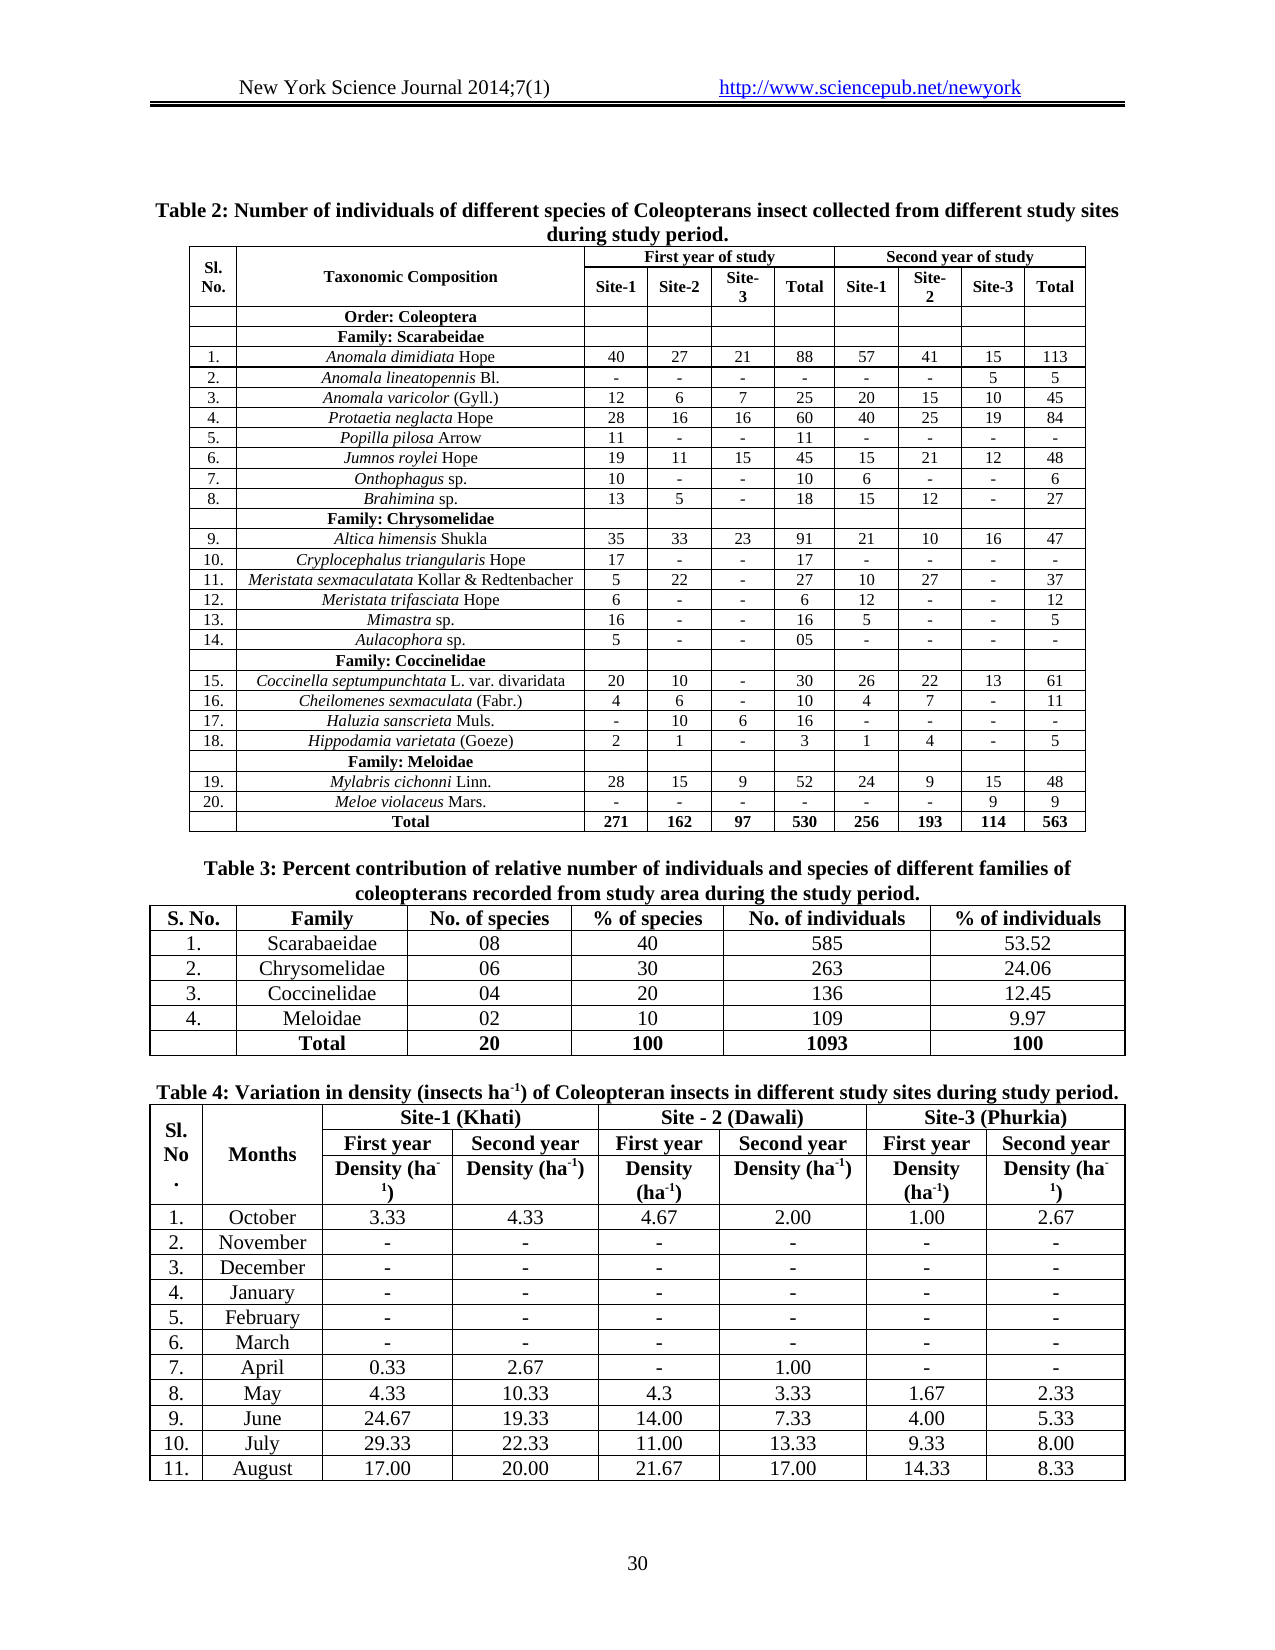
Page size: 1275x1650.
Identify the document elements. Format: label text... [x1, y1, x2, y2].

table_cell [585, 509, 647, 528]
table_cell 10 [572, 1006, 723, 1030]
table_cell 21 [899, 448, 961, 467]
table_cell [712, 327, 774, 346]
table_cell 14.00 [599, 1406, 719, 1429]
table_cell 20.00 [453, 1456, 598, 1480]
table_cell 5 [962, 368, 1024, 387]
table_cell 29.33 [323, 1431, 452, 1455]
table_cell - [987, 1230, 1124, 1254]
table_cell [1025, 509, 1085, 528]
table_cell Brahimina sp. [237, 489, 584, 508]
table_cell 11 [585, 428, 647, 447]
table_header Months [203, 1105, 322, 1204]
table_cell 3.33 [323, 1205, 452, 1229]
table_cell 35 [585, 529, 647, 548]
table_cell 9 [712, 772, 774, 791]
table_cell 9 [1025, 792, 1085, 811]
table_cell 9 [962, 792, 1024, 811]
table_cell 16. [190, 691, 236, 710]
table_cell 9 [899, 772, 961, 791]
table_cell - [962, 428, 1024, 447]
table_cell - [962, 610, 1024, 629]
table_cell 41 [899, 347, 961, 366]
table_cell 136 [724, 981, 930, 1005]
table_cell 53.52 [931, 931, 1124, 955]
table_cell 10 [775, 691, 834, 710]
table_cell March [203, 1330, 322, 1354]
table_cell - [867, 1330, 986, 1354]
table_cell 13.33 [720, 1431, 866, 1455]
table_cell Site-1 [585, 268, 647, 306]
table_header Second year of study [835, 247, 1085, 266]
table_cell - [962, 489, 1024, 508]
table_cell - [962, 590, 1024, 609]
table_cell Density (ha-1) [599, 1156, 719, 1204]
table_header Taxonomic Composition [237, 247, 584, 306]
table_cell - [962, 469, 1024, 488]
table_cell 7 [899, 691, 961, 710]
table_header Sl. No. [190, 247, 236, 306]
table_cell 11.00 [599, 1431, 719, 1455]
table_cell - [648, 792, 711, 811]
table_header Family [237, 906, 407, 929]
table_cell February [203, 1305, 322, 1329]
table_cell 9. [151, 1406, 202, 1429]
table_cell 16 [775, 711, 834, 730]
table_cell - [648, 469, 711, 488]
table_cell - [712, 671, 774, 690]
table_cell 40 [572, 931, 723, 955]
table_cell - [453, 1330, 598, 1354]
table_cell [775, 509, 834, 528]
table_cell 1 [648, 731, 711, 750]
table_cell 13 [585, 489, 647, 508]
table_cell - [720, 1255, 866, 1279]
table_cell 13 [962, 671, 1024, 690]
table_cell 3. [151, 1255, 202, 1279]
table_header First year of study [585, 247, 834, 266]
table_cell [835, 307, 898, 326]
table_header Site-3 (Phurkia) [867, 1105, 1124, 1129]
table_cell Second year [453, 1130, 598, 1154]
table_cell - [648, 630, 711, 649]
table_cell - [962, 711, 1024, 730]
table_cell - [867, 1230, 986, 1254]
table_cell 15 [835, 448, 898, 467]
table_cell [712, 650, 774, 669]
table_cell Altica himensis Shukla [237, 529, 584, 548]
table_cell - [599, 1330, 719, 1354]
table_cell [899, 307, 961, 326]
table_cell Family: Scarabeidae [237, 327, 584, 346]
table_cell 18. [190, 731, 236, 750]
table_cell April [203, 1355, 322, 1379]
table_cell [648, 307, 711, 326]
table_cell 4 [585, 691, 647, 710]
table_cell 1.67 [867, 1380, 986, 1404]
table_cell [151, 1031, 236, 1055]
table_cell - [323, 1230, 452, 1254]
table_cell - [712, 731, 774, 750]
table_cell [835, 509, 898, 528]
table_cell 4 [835, 691, 898, 710]
table_cell Meloidae [237, 1006, 407, 1030]
table_cell - [987, 1355, 1124, 1379]
table_cell - [1025, 549, 1085, 568]
table_cell 1. [151, 931, 236, 955]
table_cell 11. [190, 570, 236, 589]
table_cell Density (ha-1) [867, 1156, 986, 1204]
table_cell 15 [962, 347, 1024, 366]
table_cell [962, 307, 1024, 326]
table_cell 33 [648, 529, 711, 548]
table_cell Site-1 [835, 268, 898, 306]
table_cell 6 [585, 590, 647, 609]
table_cell - [599, 1305, 719, 1329]
table_cell 12 [1025, 590, 1085, 609]
table_cell 3.33 [720, 1380, 866, 1404]
table_cell 19. [190, 772, 236, 791]
table_cell - [712, 469, 774, 488]
table_cell 8. [190, 489, 236, 508]
table_cell 10. [151, 1431, 202, 1455]
table_cell 10 [648, 671, 711, 690]
table_cell 15 [962, 772, 1024, 791]
table_cell 162 [648, 812, 711, 831]
table_cell Cheilomenes sexmaculata (Fabr.) [237, 691, 584, 710]
table_cell 11. [151, 1456, 202, 1480]
table_cell January [203, 1280, 322, 1304]
table_header No. of species [408, 906, 571, 929]
table_cell 19.33 [453, 1406, 598, 1429]
table_cell [1025, 327, 1085, 346]
table_cell 256 [835, 812, 898, 831]
table_cell [648, 751, 711, 771]
table_cell - [648, 590, 711, 609]
table_cell August [203, 1456, 322, 1480]
table_cell 5 [835, 610, 898, 629]
table_cell - [712, 691, 774, 710]
table_cell 27 [648, 347, 711, 366]
table_cell 25 [899, 408, 961, 427]
table_cell [899, 327, 961, 346]
table_cell [585, 751, 647, 771]
table_cell 1.00 [720, 1355, 866, 1379]
table_cell 10 [775, 469, 834, 488]
table_cell October [203, 1205, 322, 1229]
table_cell - [453, 1280, 598, 1304]
table_cell 20 [408, 1031, 571, 1055]
table_cell 84 [1025, 408, 1085, 427]
table_cell 12. [190, 590, 236, 609]
table_cell - [835, 711, 898, 730]
table_header % of species [572, 906, 723, 929]
table_cell 100 [931, 1031, 1124, 1055]
table_cell - [712, 570, 774, 589]
table_cell 12 [899, 489, 961, 508]
table_cell - [867, 1355, 986, 1379]
table_cell Haluzia sanscrieta Muls. [237, 711, 584, 730]
table_cell - [899, 549, 961, 568]
table_cell Mimastra sp. [237, 610, 584, 629]
table_cell Density (ha-1) [453, 1156, 598, 1204]
table_cell - [899, 711, 961, 730]
table_cell - [899, 368, 961, 387]
table_header S. No. [151, 906, 236, 929]
table_cell Coccinelidae [237, 981, 407, 1005]
table_cell Meloe violaceus Mars. [237, 792, 584, 811]
table_cell [835, 650, 898, 669]
table_cell - [453, 1305, 598, 1329]
table_cell 48 [1025, 448, 1085, 467]
table_cell 7 [712, 388, 774, 407]
table_cell Family: Meloidae [237, 751, 584, 771]
table_cell - [835, 630, 898, 649]
table_cell - [585, 792, 647, 811]
table_cell 5 [1025, 368, 1085, 387]
table_cell 1. [190, 347, 236, 366]
table_cell 109 [724, 1006, 930, 1030]
table_cell - [712, 792, 774, 811]
table_cell 08 [408, 931, 571, 955]
table_cell 563 [1025, 812, 1085, 831]
table_cell Family: Coccinelidae [237, 650, 584, 669]
table_cell 13. [190, 610, 236, 629]
table_cell - [585, 711, 647, 730]
table_cell - [835, 792, 898, 811]
table_cell 52 [775, 772, 834, 791]
table_cell 4.33 [323, 1380, 452, 1404]
table_header Site - 2 (Dawali) [599, 1105, 866, 1129]
table_cell Mylabris cichonni Linn. [237, 772, 584, 791]
table_cell 17.00 [720, 1456, 866, 1480]
table_cell - [323, 1330, 452, 1354]
table_cell 16 [775, 610, 834, 629]
table_cell [712, 307, 774, 326]
table_cell 5 [585, 630, 647, 649]
table_cell [775, 327, 834, 346]
table_cell - [453, 1230, 598, 1254]
table_cell 4.33 [453, 1205, 598, 1229]
table_cell 24.67 [323, 1406, 452, 1429]
table_cell 10. [190, 549, 236, 568]
table_cell 28 [585, 408, 647, 427]
table_cell Hippodamia varietata (Goeze) [237, 731, 584, 750]
table_cell - [962, 549, 1024, 568]
table_cell 193 [899, 812, 961, 831]
table_cell [962, 327, 1024, 346]
text Table 4: Variation in density (insects ha-1) of Coleopteran insects in different study sites during study period. [150, 1080, 1125, 1104]
table_cell [962, 509, 1024, 528]
table_cell 2.33 [987, 1380, 1124, 1404]
table_cell Meristata sexmaculatata Kollar & Redtenbacher [237, 570, 584, 589]
table_cell 21.67 [599, 1456, 719, 1480]
table_cell 8. [151, 1380, 202, 1404]
table_cell 1. [151, 1205, 202, 1229]
table_cell 4. [151, 1280, 202, 1304]
table_cell - [775, 792, 834, 811]
table_cell November [203, 1230, 322, 1254]
table_cell - [899, 610, 961, 629]
table_cell 9. [190, 529, 236, 548]
table_cell 20 [572, 981, 723, 1005]
table_cell 3 [775, 731, 834, 750]
table_cell [775, 650, 834, 669]
table_cell - [599, 1230, 719, 1254]
table_cell 30 [572, 956, 723, 980]
table_cell 5 [648, 489, 711, 508]
table_cell - [648, 549, 711, 568]
table_cell 0.33 [323, 1355, 452, 1379]
table_cell - [962, 570, 1024, 589]
table_cell - [867, 1305, 986, 1329]
table_cell [835, 327, 898, 346]
table_cell - [720, 1230, 866, 1254]
table_cell - [648, 368, 711, 387]
table_cell 2 [585, 731, 647, 750]
table_cell 45 [775, 448, 834, 467]
table_cell 5. [190, 428, 236, 447]
table_cell 37 [1025, 570, 1085, 589]
table_cell - [323, 1305, 452, 1329]
table_cell 9.33 [867, 1431, 986, 1455]
table_cell 4 [899, 731, 961, 750]
table_cell - [720, 1305, 866, 1329]
table_cell 6. [151, 1330, 202, 1354]
table_cell 14. [190, 630, 236, 649]
table_cell 11 [775, 428, 834, 447]
table_cell 20. [190, 792, 236, 811]
table_cell 20 [835, 388, 898, 407]
table_cell 05 [775, 630, 834, 649]
table_cell July [203, 1431, 322, 1455]
table_cell 5 [1025, 731, 1085, 750]
table_cell - [720, 1330, 866, 1354]
table_cell Protaetia neglacta Hope [237, 408, 584, 427]
table_cell 4. [190, 408, 236, 427]
table_cell - [712, 428, 774, 447]
table_cell 91 [775, 529, 834, 548]
table_cell - [867, 1280, 986, 1304]
table_cell 02 [408, 1006, 571, 1030]
table_cell [712, 751, 774, 771]
table_cell 10 [899, 529, 961, 548]
table_cell - [987, 1280, 1124, 1304]
table_cell Onthophagus sp. [237, 469, 584, 488]
table_cell 23 [712, 529, 774, 548]
table_cell Second year [720, 1130, 866, 1154]
table_cell [899, 751, 961, 771]
table_cell Site-3 [712, 268, 774, 306]
table_cell Anomala varicolor (Gyll.) [237, 388, 584, 407]
table_cell 27 [1025, 489, 1085, 508]
table_header No. of individuals [724, 906, 930, 929]
table_cell [585, 327, 647, 346]
table_cell 3. [190, 388, 236, 407]
table_cell 10.33 [453, 1380, 598, 1404]
table_cell 6 [648, 388, 711, 407]
table_cell - [712, 368, 774, 387]
table_cell Total [237, 1031, 407, 1055]
table_cell 1 [835, 731, 898, 750]
table_cell 5 [585, 570, 647, 589]
table_cell 17 [775, 549, 834, 568]
table_cell 25 [775, 388, 834, 407]
table_cell 10 [962, 388, 1024, 407]
table_cell 12 [835, 590, 898, 609]
table_cell - [712, 549, 774, 568]
table_cell Site-3 [962, 268, 1024, 306]
table_cell 15 [899, 388, 961, 407]
table_cell 15 [835, 489, 898, 508]
table_cell 15 [648, 772, 711, 791]
table_cell 5 [1025, 610, 1085, 629]
table_cell 12 [585, 388, 647, 407]
table_cell - [962, 630, 1024, 649]
table_cell First year [323, 1130, 452, 1154]
table_cell 18 [775, 489, 834, 508]
table_cell 2. [151, 956, 236, 980]
table_cell 57 [835, 347, 898, 366]
table_cell 263 [724, 956, 930, 980]
table_cell 47 [1025, 529, 1085, 548]
table_cell [712, 509, 774, 528]
table_cell 5. [151, 1305, 202, 1329]
table_cell - [648, 428, 711, 447]
table_cell Meristata trifasciata Hope [237, 590, 584, 609]
table_cell 26 [835, 671, 898, 690]
table_cell 11 [1025, 691, 1085, 710]
table_cell 1.00 [867, 1205, 986, 1229]
table_cell June [203, 1406, 322, 1429]
table_cell December [203, 1255, 322, 1279]
table_cell 60 [775, 408, 834, 427]
table_cell - [712, 590, 774, 609]
table_cell 97 [712, 812, 774, 831]
table_cell Anomala dimidiata Hope [237, 347, 584, 366]
table_cell [190, 812, 236, 831]
table_cell 88 [775, 347, 834, 366]
table_cell Family: Chrysomelidae [237, 509, 584, 528]
table_cell [190, 307, 236, 326]
table_cell - [835, 428, 898, 447]
table_cell 22 [648, 570, 711, 589]
table_cell - [835, 368, 898, 387]
table_cell 16 [712, 408, 774, 427]
table_cell 6. [190, 448, 236, 467]
table_cell Total [775, 268, 834, 306]
table_cell 8.33 [987, 1456, 1124, 1480]
table_cell [899, 650, 961, 669]
table_cell 7.33 [720, 1406, 866, 1429]
table_cell [648, 509, 711, 528]
table_cell 4. [151, 1006, 236, 1030]
text Table 3: Percent contribution of relative number of individuals and species of different families of coleopterans recorded from study area during the study period. [150, 856, 1125, 904]
table_cell 17 [585, 549, 647, 568]
table_cell 2. [151, 1230, 202, 1254]
table_cell - [867, 1255, 986, 1279]
table_cell - [323, 1280, 452, 1304]
table_cell 28 [585, 772, 647, 791]
table_cell - [323, 1255, 452, 1279]
table_cell Total [237, 812, 584, 831]
table_cell 40 [585, 347, 647, 366]
table_cell - [599, 1355, 719, 1379]
table_cell 100 [572, 1031, 723, 1055]
table_cell Order: Coleoptera [237, 307, 584, 326]
table_cell 4.00 [867, 1406, 986, 1429]
table_cell [648, 650, 711, 669]
table_cell 17. [190, 711, 236, 730]
table_cell 271 [585, 812, 647, 831]
table_cell Density (ha-1) [987, 1156, 1124, 1204]
table_cell 9.97 [931, 1006, 1124, 1030]
table_cell 6 [1025, 469, 1085, 488]
table_cell 15. [190, 671, 236, 690]
table_header Site-1 (Khati) [323, 1105, 598, 1129]
table_cell - [712, 489, 774, 508]
table_cell 585 [724, 931, 930, 955]
table_cell 2.00 [720, 1205, 866, 1229]
table_cell - [453, 1255, 598, 1279]
table_cell [1025, 307, 1085, 326]
table_cell - [899, 590, 961, 609]
table_header Sl. No. [151, 1105, 202, 1204]
table_cell 113 [1025, 347, 1085, 366]
table_cell 6 [775, 590, 834, 609]
table_cell 17.00 [323, 1456, 452, 1480]
table_cell Site-2 [899, 268, 961, 306]
table_cell [775, 751, 834, 771]
table_cell - [962, 731, 1024, 750]
table_cell Chrysomelidae [237, 956, 407, 980]
table_cell - [648, 610, 711, 629]
table_cell [648, 327, 711, 346]
table_cell 22 [899, 671, 961, 690]
table_cell Site-2 [648, 268, 711, 306]
table_cell Cryplocephalus triangularis Hope [237, 549, 584, 568]
table_cell 30 [775, 671, 834, 690]
table_cell 1093 [724, 1031, 930, 1055]
table_cell [190, 327, 236, 346]
table_cell Density (ha-1) [323, 1156, 452, 1204]
table_cell - [899, 630, 961, 649]
table_cell 12 [962, 448, 1024, 467]
table_cell Density (ha-1) [720, 1156, 866, 1204]
table_cell Jumnos roylei Hope [237, 448, 584, 467]
table_cell First year [867, 1130, 986, 1154]
table_cell - [962, 691, 1024, 710]
table_cell - [987, 1255, 1124, 1279]
table_cell 2.67 [987, 1205, 1124, 1229]
table_cell 19 [962, 408, 1024, 427]
table_cell - [1025, 711, 1085, 730]
table_cell 48 [1025, 772, 1085, 791]
table_cell 7. [151, 1355, 202, 1379]
table_cell 24.06 [931, 956, 1124, 980]
table_cell 21 [712, 347, 774, 366]
table_cell Aulacophora sp. [237, 630, 584, 649]
table_cell [835, 751, 898, 771]
table_cell 6 [835, 469, 898, 488]
table_cell 21 [835, 529, 898, 548]
table_cell 11 [648, 448, 711, 467]
table_cell - [599, 1280, 719, 1304]
table_cell 16 [648, 408, 711, 427]
table_cell 27 [899, 570, 961, 589]
table_cell 530 [775, 812, 834, 831]
table_cell - [712, 610, 774, 629]
table_cell - [987, 1305, 1124, 1329]
table_cell Second year [987, 1130, 1124, 1154]
table_cell 6 [712, 711, 774, 730]
table_cell [190, 751, 236, 771]
table_cell 45 [1025, 388, 1085, 407]
table_cell [190, 650, 236, 669]
table_cell 12.45 [931, 981, 1124, 1005]
table_cell 27 [775, 570, 834, 589]
table_cell 6 [648, 691, 711, 710]
table_cell 61 [1025, 671, 1085, 690]
table_cell Coccinella septumpunchtata L. var. divaridata [237, 671, 584, 690]
table_cell 2. [190, 368, 236, 387]
table_header % of individuals [931, 906, 1124, 929]
table_cell - [720, 1280, 866, 1304]
table_cell 16 [962, 529, 1024, 548]
table_cell - [899, 792, 961, 811]
table_cell [962, 751, 1024, 771]
table_cell 40 [835, 408, 898, 427]
table_cell - [899, 428, 961, 447]
table_cell Popilla pilosa Arrow [237, 428, 584, 447]
text Table 2: Number of individuals of different species of Coleopterans insect collected from different study sites during study period. [150, 198, 1125, 246]
table_cell 16 [585, 610, 647, 629]
table_cell [1025, 751, 1085, 771]
table_cell [775, 307, 834, 326]
table_cell - [712, 630, 774, 649]
table_cell First year [599, 1130, 719, 1154]
table_cell 20 [585, 671, 647, 690]
table_cell [585, 307, 647, 326]
table_cell 7. [190, 469, 236, 488]
table_cell Total [1025, 268, 1085, 306]
table_cell [585, 650, 647, 669]
table_cell [899, 509, 961, 528]
table_cell 5.33 [987, 1406, 1124, 1429]
table_cell 22.33 [453, 1431, 598, 1455]
table_cell - [1025, 630, 1085, 649]
table_cell - [835, 549, 898, 568]
table_cell 10 [585, 469, 647, 488]
table_cell 10 [648, 711, 711, 730]
table_cell [190, 509, 236, 528]
table_cell Scarabaeidae [237, 931, 407, 955]
table_cell - [987, 1330, 1124, 1354]
table_cell - [1025, 428, 1085, 447]
table_cell May [203, 1380, 322, 1404]
table_cell 04 [408, 981, 571, 1005]
table_cell 8.00 [987, 1431, 1124, 1455]
table_cell 3. [151, 981, 236, 1005]
table_cell 19 [585, 448, 647, 467]
table_cell 114 [962, 812, 1024, 831]
table_cell - [899, 469, 961, 488]
table_cell [962, 650, 1024, 669]
table_cell 06 [408, 956, 571, 980]
table_cell 15 [712, 448, 774, 467]
table_cell 10 [835, 570, 898, 589]
table_cell Anomala lineatopennis Bl. [237, 368, 584, 387]
table_cell 4.67 [599, 1205, 719, 1229]
table_cell [1025, 650, 1085, 669]
table_cell 2.67 [453, 1355, 598, 1379]
table_cell 24 [835, 772, 898, 791]
table_cell - [775, 368, 834, 387]
table_cell 14.33 [867, 1456, 986, 1480]
table_cell 4.3 [599, 1380, 719, 1404]
table_cell - [599, 1255, 719, 1279]
table_cell - [585, 368, 647, 387]
